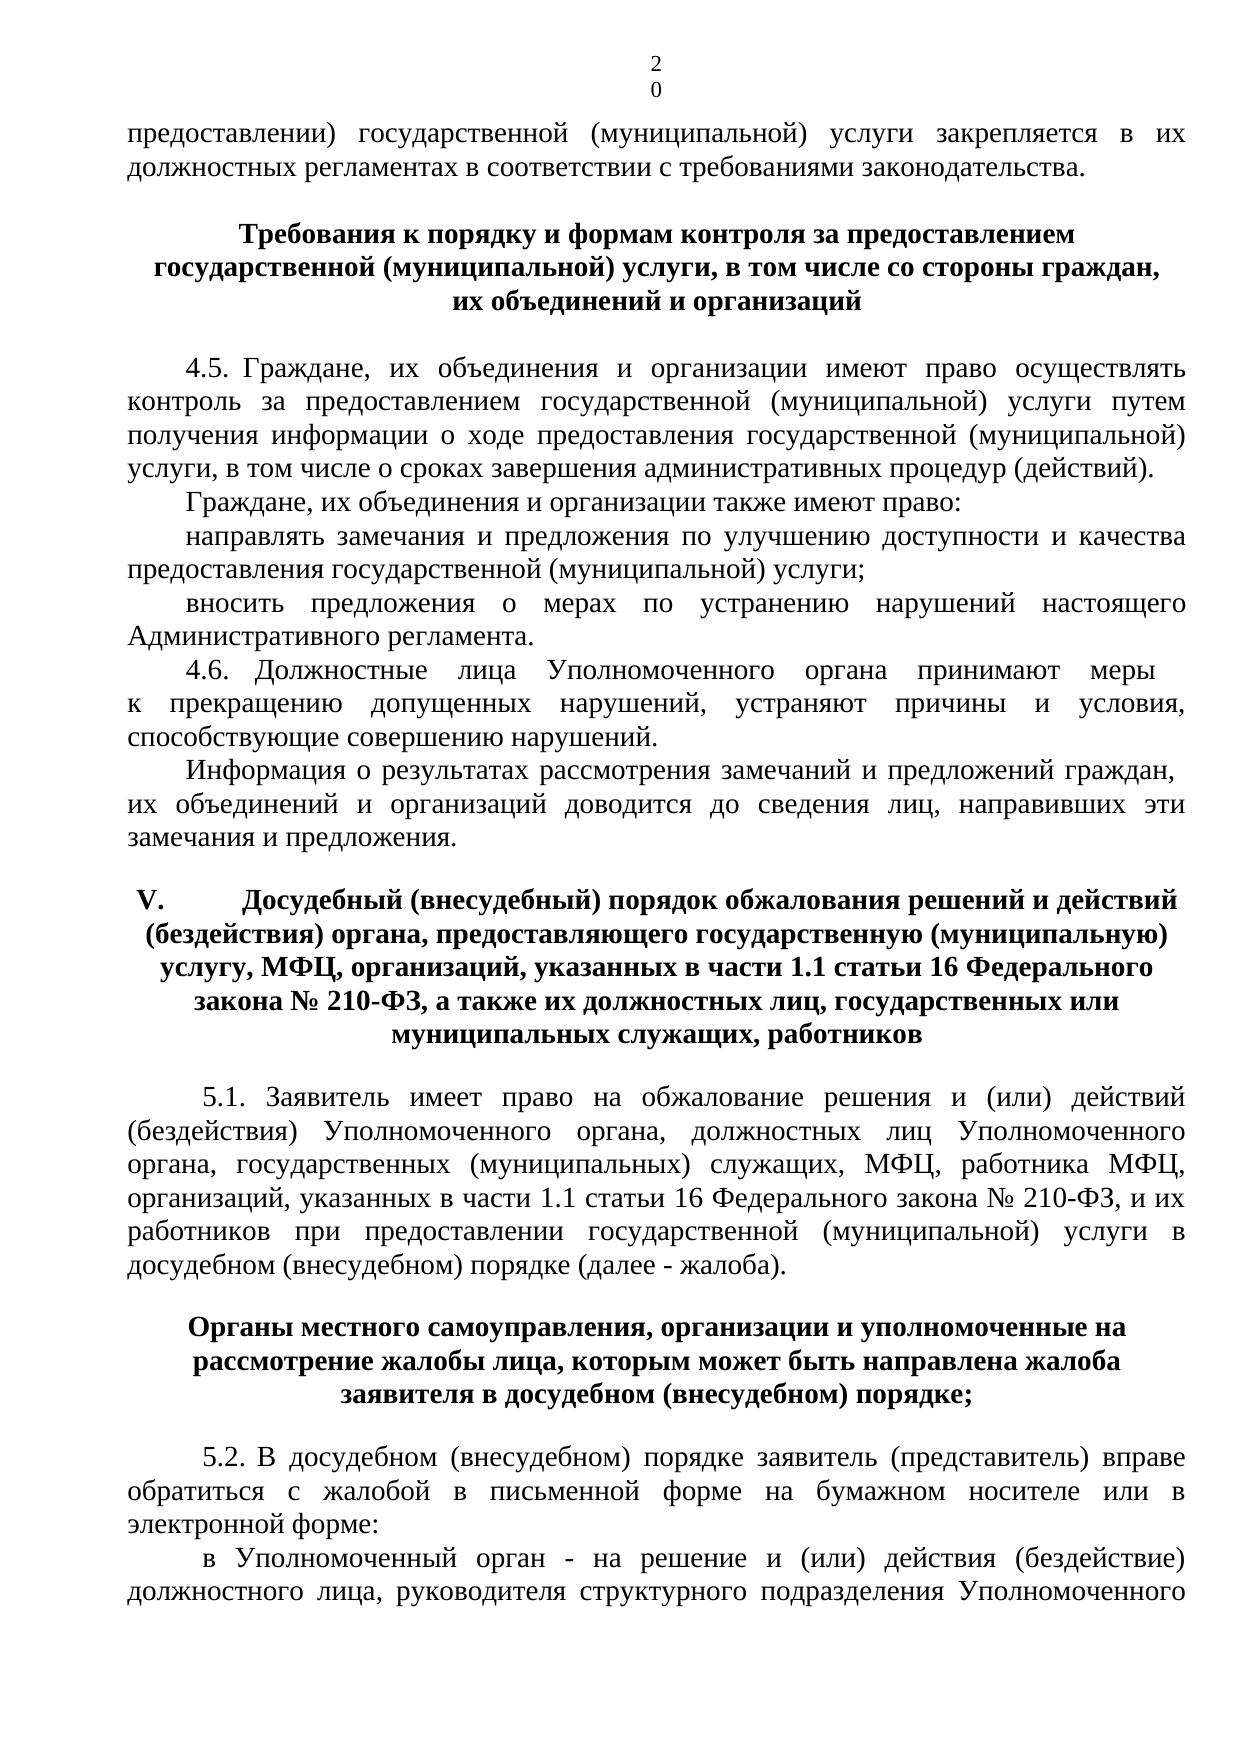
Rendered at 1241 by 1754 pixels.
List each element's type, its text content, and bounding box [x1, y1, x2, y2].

list Досудебный (внесудебный) порядок обжалования решений и действий (бездействия) органа, предоставляющего государственную (муниципальную) услугу, МФЦ, организаций, указанных в части 1.1 статьи 16 Федерального закона № 210-ФЗ, а также их должностных лиц, государственных или муниципальных служащих, работников [127, 882, 1187, 1050]
text Органы местного самоуправления, организации и уполномоченные на рассмотрение жалобы лица, которым может быть направлена жалоба заявителя в досудебном (внесудебном) порядке; [127, 1309, 1187, 1410]
list Граждане, их объединения и организации имеют право осуществлять контроль за предоставлением государственной (муниципальной) услуги путем получения информации о ходе предоставления государственной (муниципальной) услуги, в том числе о сроках завершения административных процедур (действий). [127, 350, 1187, 484]
list Должностные лица Уполномоченного органа принимают меры к прекращению допущенных нарушений, устраняют причины и условия, способствующие совершению нарушений. [127, 652, 1187, 752]
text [127, 1540, 1187, 1607]
text Граждане, их объединения и организации также имеют право: [127, 484, 1187, 518]
text Требования к порядку и формам контроля за предоставлением государственной (муниципальной) услуги, в том числе со стороны граждан, их объединений и организаций [127, 216, 1187, 317]
text 5.1. Заявитель имеет право на обжалование решения и (или) действий (бездействия) Уполномоченного органа, должностных лиц Уполномоченного органа, государственных (муниципальных) служащих, МФЦ, работника МФЦ, организаций, указанных в части 1.1 статьи 16 Федерального закона № 210-ФЗ, и их работников при предоставлении государственной (муниципальной) услуги в досудебном (внесудебном) порядке (далее - жалоба). [127, 1079, 1187, 1280]
text направлять замечания и предложения по улучшению доступности и качества предоставления государственной (муниципальной) услуги; [127, 518, 1187, 585]
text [127, 116, 1187, 183]
text вносить предложения о мерах по устранению нарушений настоящего Административного регламента. [127, 585, 1187, 652]
text Информация о результатах рассмотрения замечаний и предложений граждан, их объединений и организаций доводится до сведения лиц, направивших эти замечания и предложения. [127, 752, 1187, 853]
list В досудебном (внесудебном) порядке заявитель (представитель) вправе обратиться с жалобой в письменной форме на бумажном носителе или в электронной форме: [127, 1439, 1187, 1540]
